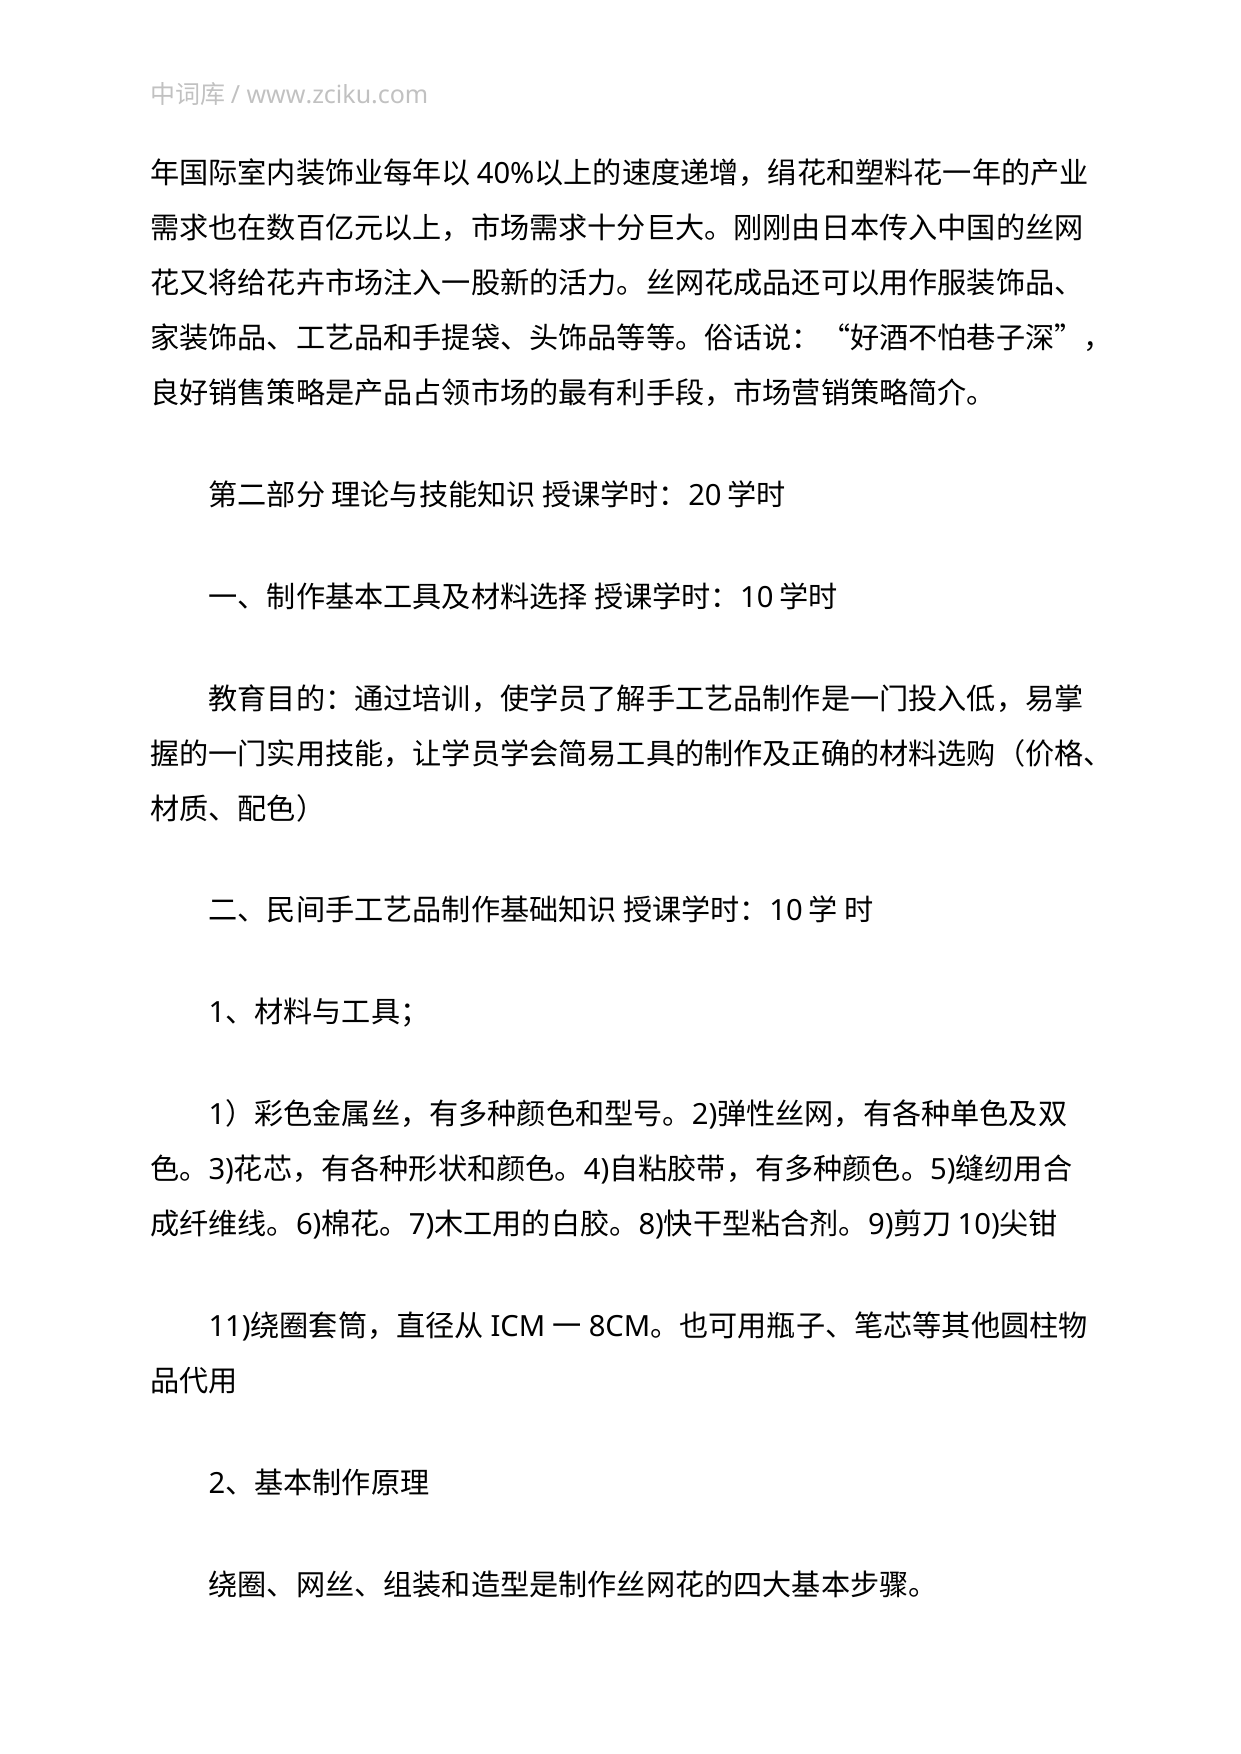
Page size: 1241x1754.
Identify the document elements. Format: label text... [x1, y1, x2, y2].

text 1）彩色金属丝，有多种颜色和型号。2)弹性丝网，有各种单色及双色。3)花芯，有各种形状和颜色。4)自粘胶带，有多种颜色。5)缝纫用合成纤维线。6)棉花。7)木工用的白胶。8)快干型粘合剂。9)剪刀10)尖钳 [150, 1091, 1090, 1243]
text 2、基本制作原理 [150, 1460, 1090, 1502]
text 11)绕圈套筒，直径从 ICM 一 8CM。也可用瓶子、笔芯等其他圆柱物品代用 [150, 1303, 1090, 1400]
text 二、民间手工艺品制作基础知识 授课学时：10学 时 [150, 887, 1090, 929]
text 教育目的：通过培训，使学员了解手工艺品制作是一门投入低，易掌握的一门实用技能，让学员学会简易工具的制作及正确的材料选购（价格、材质、配色） [150, 675, 1090, 827]
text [150, 150, 1090, 412]
text 1、材料与工具； [150, 989, 1090, 1031]
text 第二部分 理论与技能知识 授课学时：20学时 [150, 471, 1090, 514]
text 一、制作基本工具及材料选择 授课学时：10学时 [150, 573, 1090, 616]
text 绕圈、网丝、组装和造型是制作丝网花的四大基本步骤。 [150, 1562, 1090, 1604]
